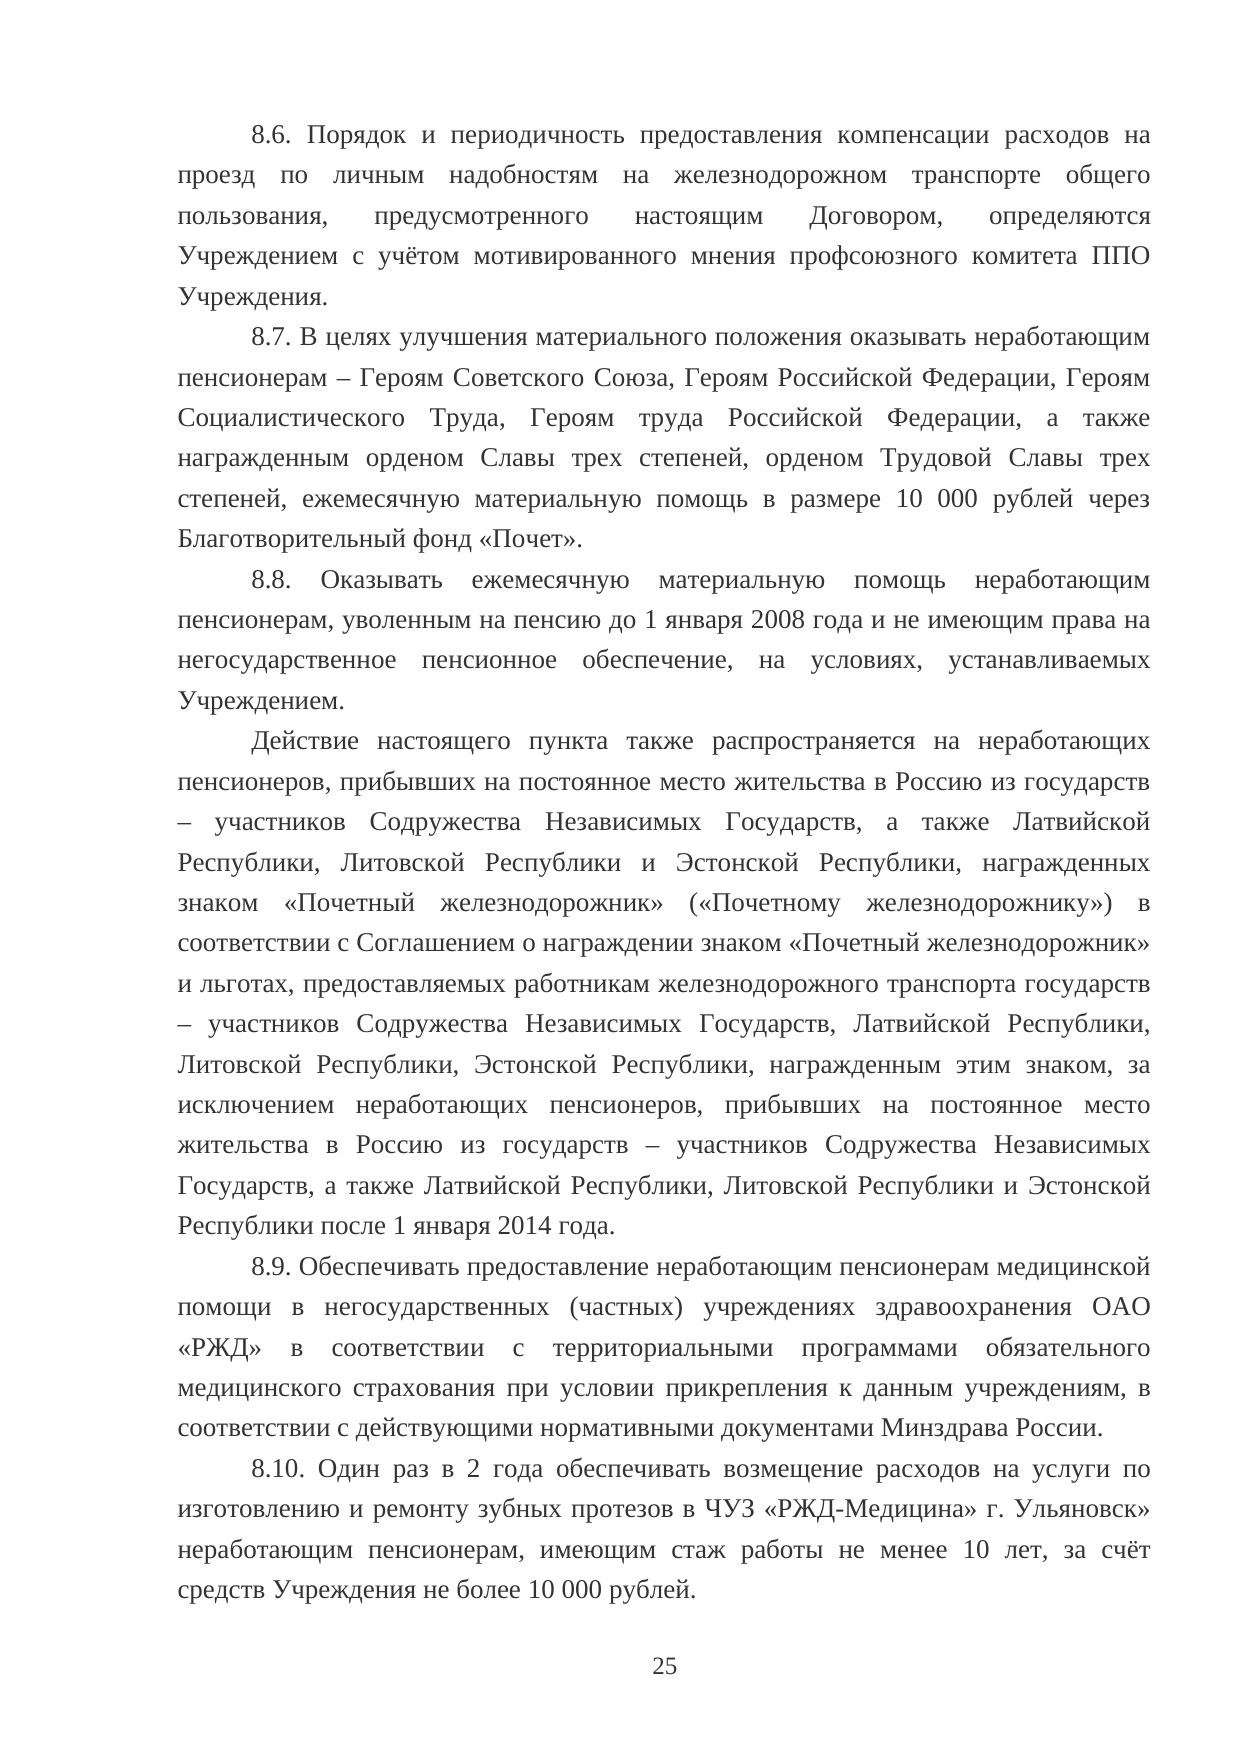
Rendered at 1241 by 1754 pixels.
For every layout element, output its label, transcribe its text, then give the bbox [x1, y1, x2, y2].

text 8.7. В целях улучшения материального положения оказывать неработающим пенсионерам – Героям Советского Союза, Героям Российской Федерации, Героям Социалистического Труда, Героям труда Российской Федерации, а также награжденным орденом Славы трех степеней, орденом Трудовой Славы трех степеней, ежемесячную материальную помощь в размере 10 000 рублей через Благотворительный фонд «Почет». [177, 320, 1152, 553]
text Действие настоящего пункта также распространяется на неработающих пенсионеров, прибывших на постоянное место жительства в Россию из государств – участников Содружества Независимых Государств, а также Латвийской Республики, Литовской Республики и Эстонской Республики, награжденных знаком «Почетный железнодорожник» («Почетному железнодорожнику») в соответствии с Соглашением о награждении знаком «Почетный железнодорожник» и льготах, предоставляемых работникам железнодорожного транспорта государств – участников Содружества Независимых Государств, Латвийской Республики, Литовской Республики, Эстонской Республики, награжденным этим знаком, за исключением неработающих пенсионеров, прибывших на постоянное место жительства в Россию из государств – участников Содружества Независимых Государств, а также Латвийской Республики, Литовской Республики и Эстонской Республики после 1 января 2014 года. [177, 724, 1152, 1241]
text 8.8. Оказывать ежемесячную материальную помощь неработающим пенсионерам, уволенным на пенсию до 1 января 2008 года и не имеющим права на негосударственное пенсионное обеспечение, на условиях, устанавливаемых Учреждением. [177, 563, 1152, 715]
text 8.10. Один раз в 2 года обеспечивать возмещение расходов на услуги по изготовлению и ремонту зубных протезов в ЧУЗ «РЖД-Медицина» г. Ульяновск» неработающим пенсионерам, имеющим стаж работы не менее 10 лет, за счёт средств Учреждения не более 10 000 рублей. [177, 1452, 1152, 1604]
text 8.9. Обеспечивать предоставление неработающим пенсионерам медицинской помощи в негосударственных (частных) учреждениях здравоохранения ОАО «РЖД» в соответствии с территориальными программами обязательного медицинского страхования при условии прикрепления к данным учреждениям, в соответствии с действующими нормативными документами Минздрава России. [177, 1250, 1152, 1443]
text 8.6. Порядок и периодичность предоставления компенсации расходов на проезд по личным надобностям на железнодорожном транспорте общего пользования, предусмотренного настоящим Договором, определяются Учреждением с учётом мотивированного мнения профсоюзного комитета ППО Учреждения. [177, 118, 1152, 311]
